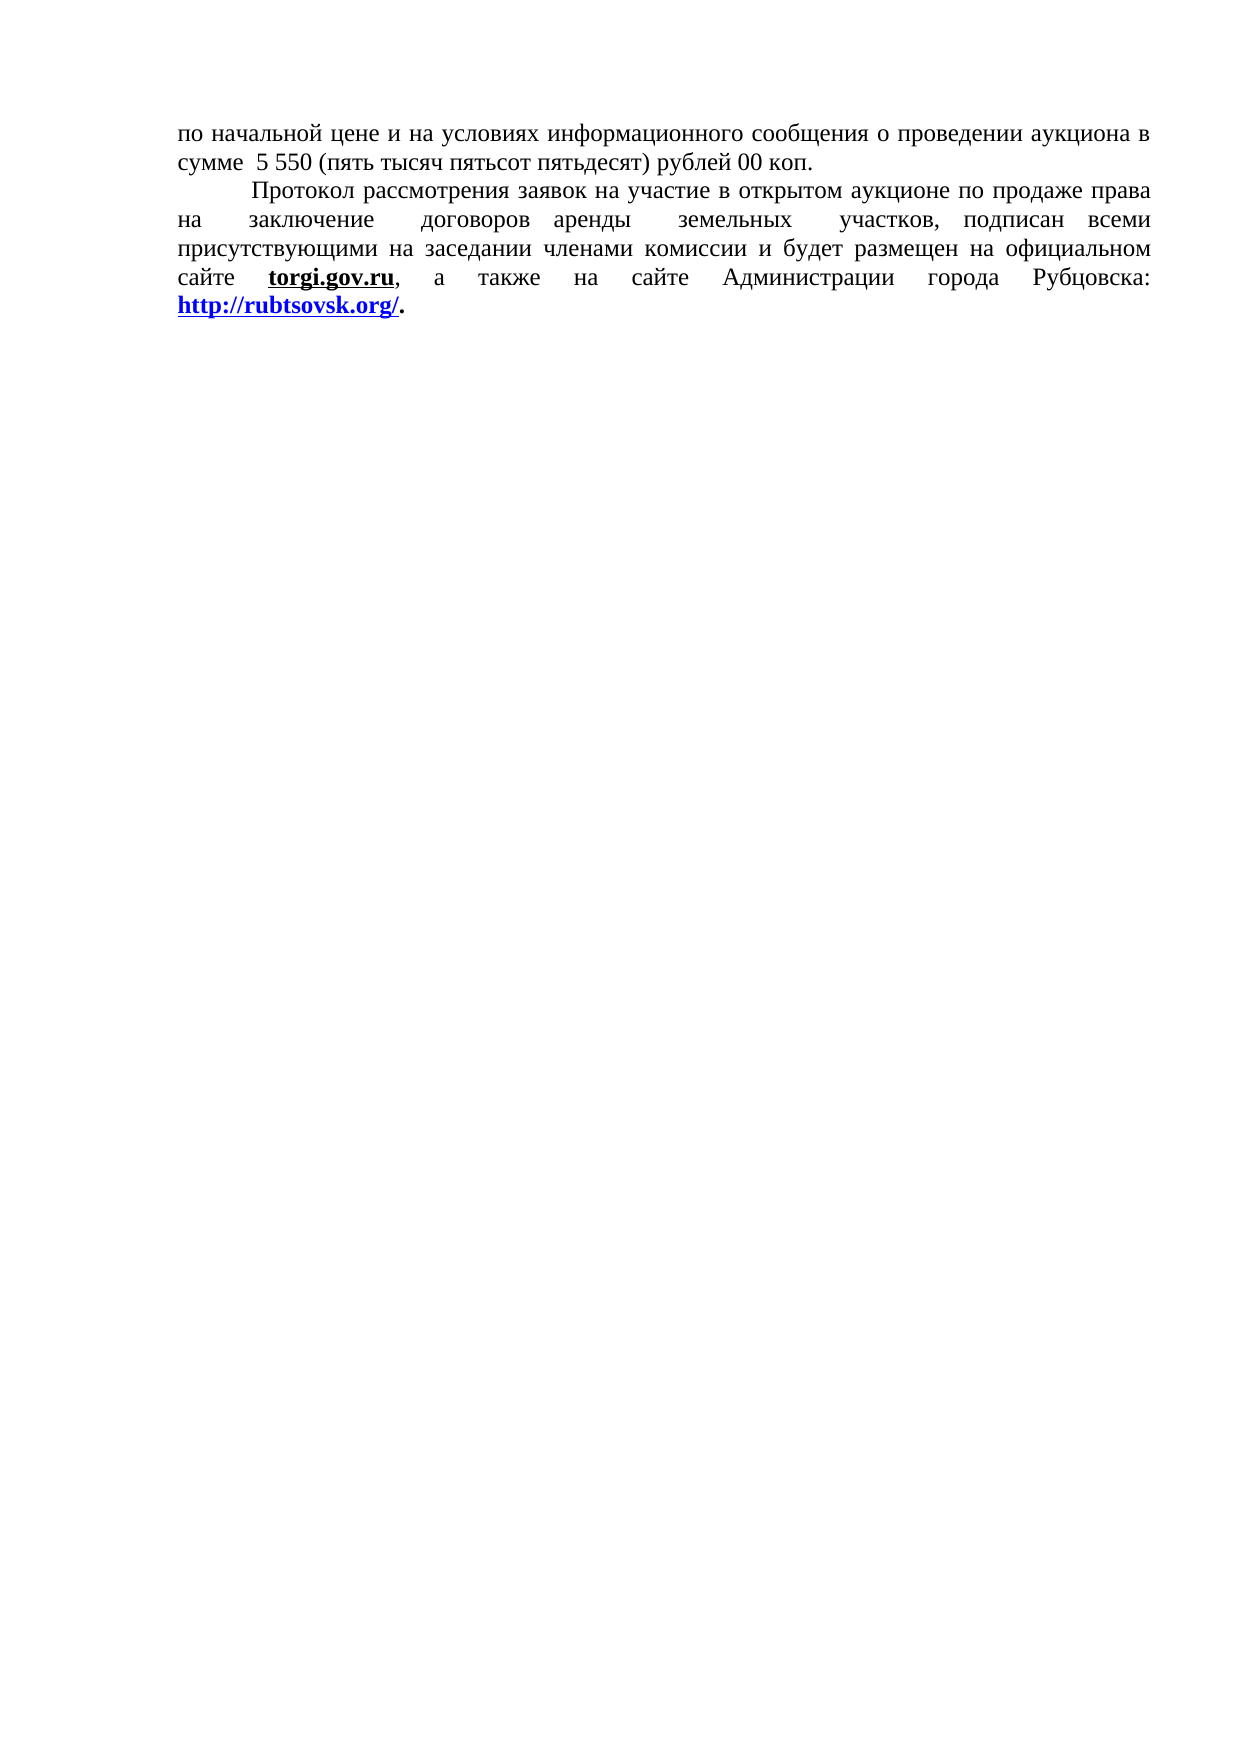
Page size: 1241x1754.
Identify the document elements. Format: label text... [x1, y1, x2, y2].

text Протокол рассмотрения заявок на участие в открытом аукционе по продаже права на заключение договоров аренды земельных участков, подписан всеми присутствующими на заседании членами комиссии и будет размещен на официальном сайте torgi.gov.ru, а также на сайте Администрации города Рубцовска: http://rubtsovsk.org/. [177, 176, 1152, 319]
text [177, 118, 1152, 176]
